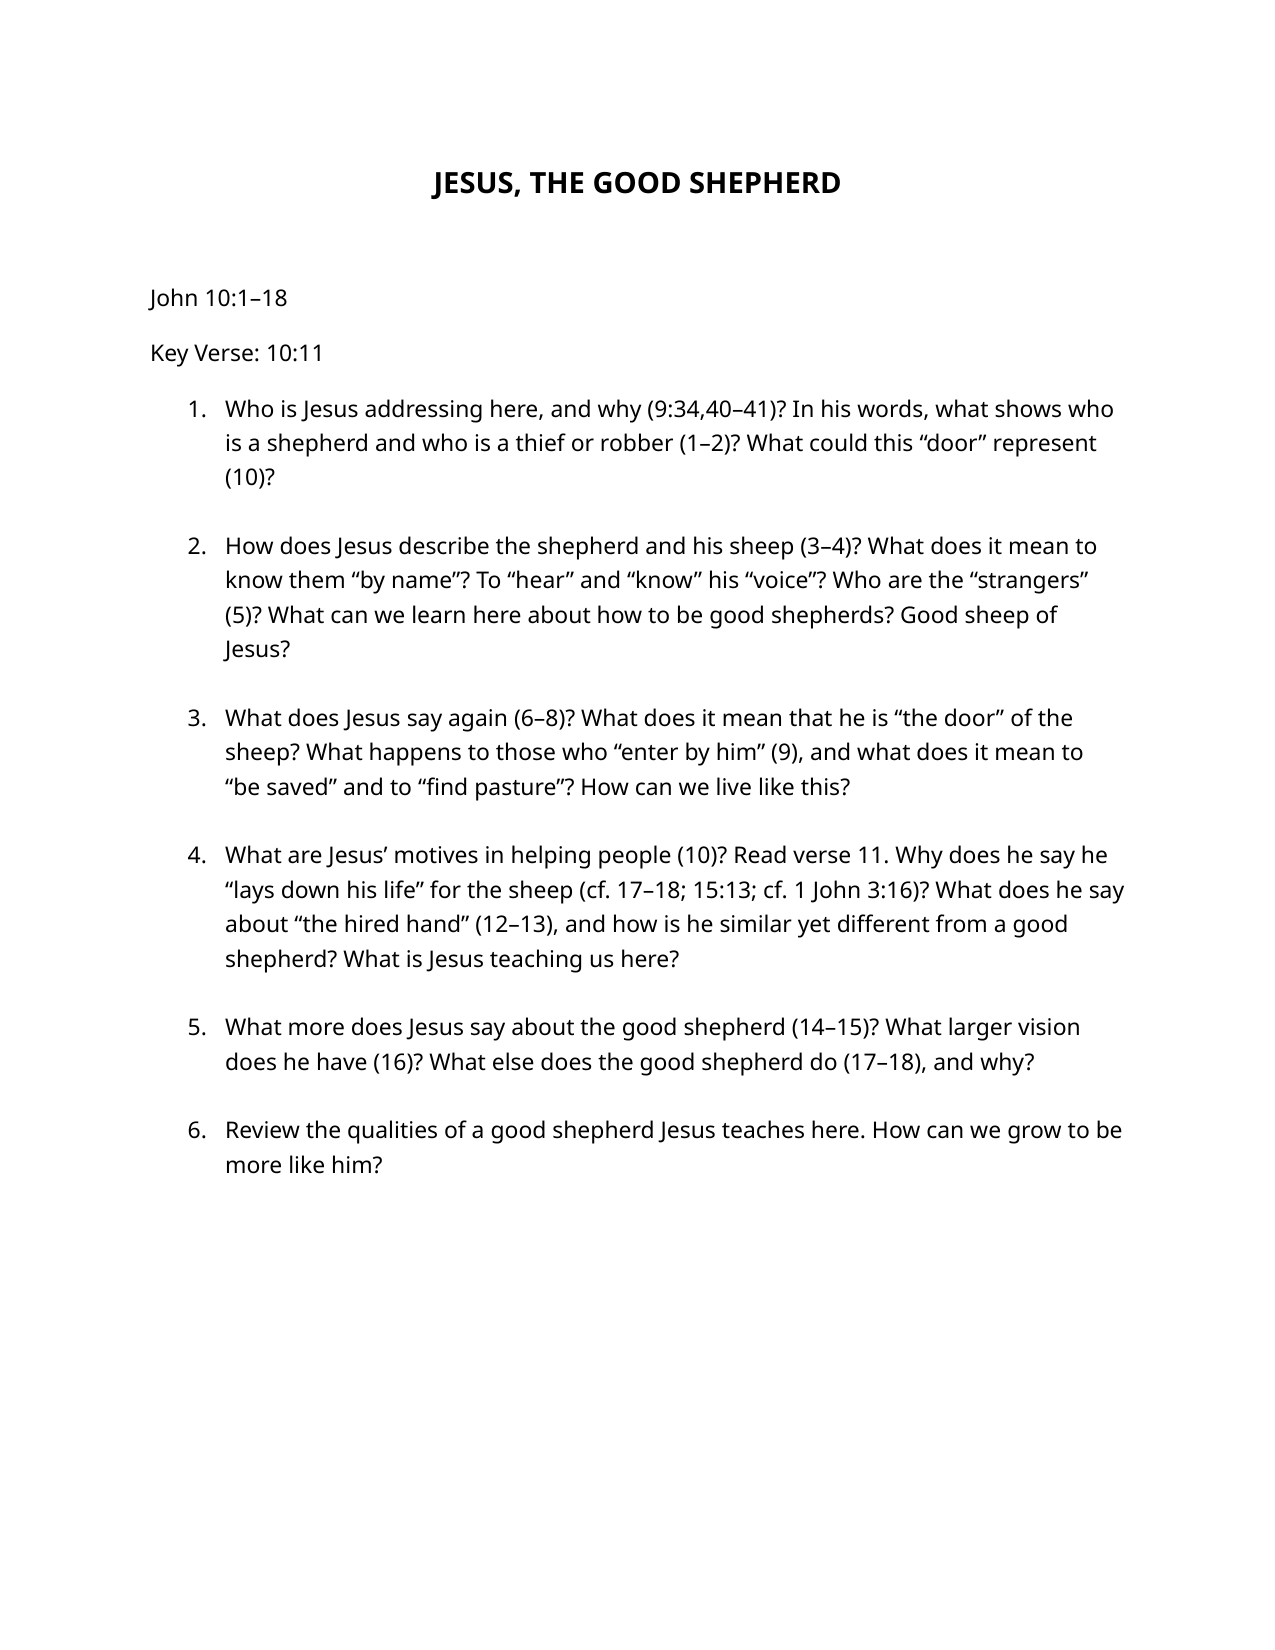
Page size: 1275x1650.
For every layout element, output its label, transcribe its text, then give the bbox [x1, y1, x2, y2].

list What are Jesus’ motives in helping people (10)? Read verse 11. Why does he say he “lays down his life” for the sheep (cf. 17–18; 15:13; cf. 1 John 3:16)? What does he say about “the hired hand” (12–13), and how is he similar yet different from a good shepherd? What is Jesus teaching us here? [187, 839, 1125, 1008]
text Key Verse: 10:11 [150, 337, 1125, 369]
list What does Jesus say again (6–8)? What does it mean that he is “the door” of the sheep? What happens to those who “enter by him” (9), and what does it mean to “be saved” and to “find pasture”? How can we live like this? [187, 702, 1125, 836]
text JESUS, THE GOOD SHEPHERD [150, 162, 1125, 202]
list What more does Jesus say about the good shepherd (14–15)? What larger vision does he have (16)? What else does the good shepherd do (17–18), and why? [187, 1011, 1125, 1111]
list Who is Jesus addressing here, and why (9:34,40–41)? In his words, what shows who is a shepherd and who is a thief or robber (1–2)? What could this “door” represent (10)? [187, 393, 1125, 493]
text John 10:1–18 [150, 282, 1125, 313]
list How does Jesus describe the shepherd and his sheep (3–4)? What does it mean to know them “by name”? To “hear” and “know” his “voice”? Who are the “strangers” (5)? What can we learn here about how to be good shepherds? Good sheep of Jesus? [187, 530, 1125, 664]
list Review the qualities of a good shepherd Jesus teaches here. How can we grow to be more like him? [187, 1114, 1125, 1180]
